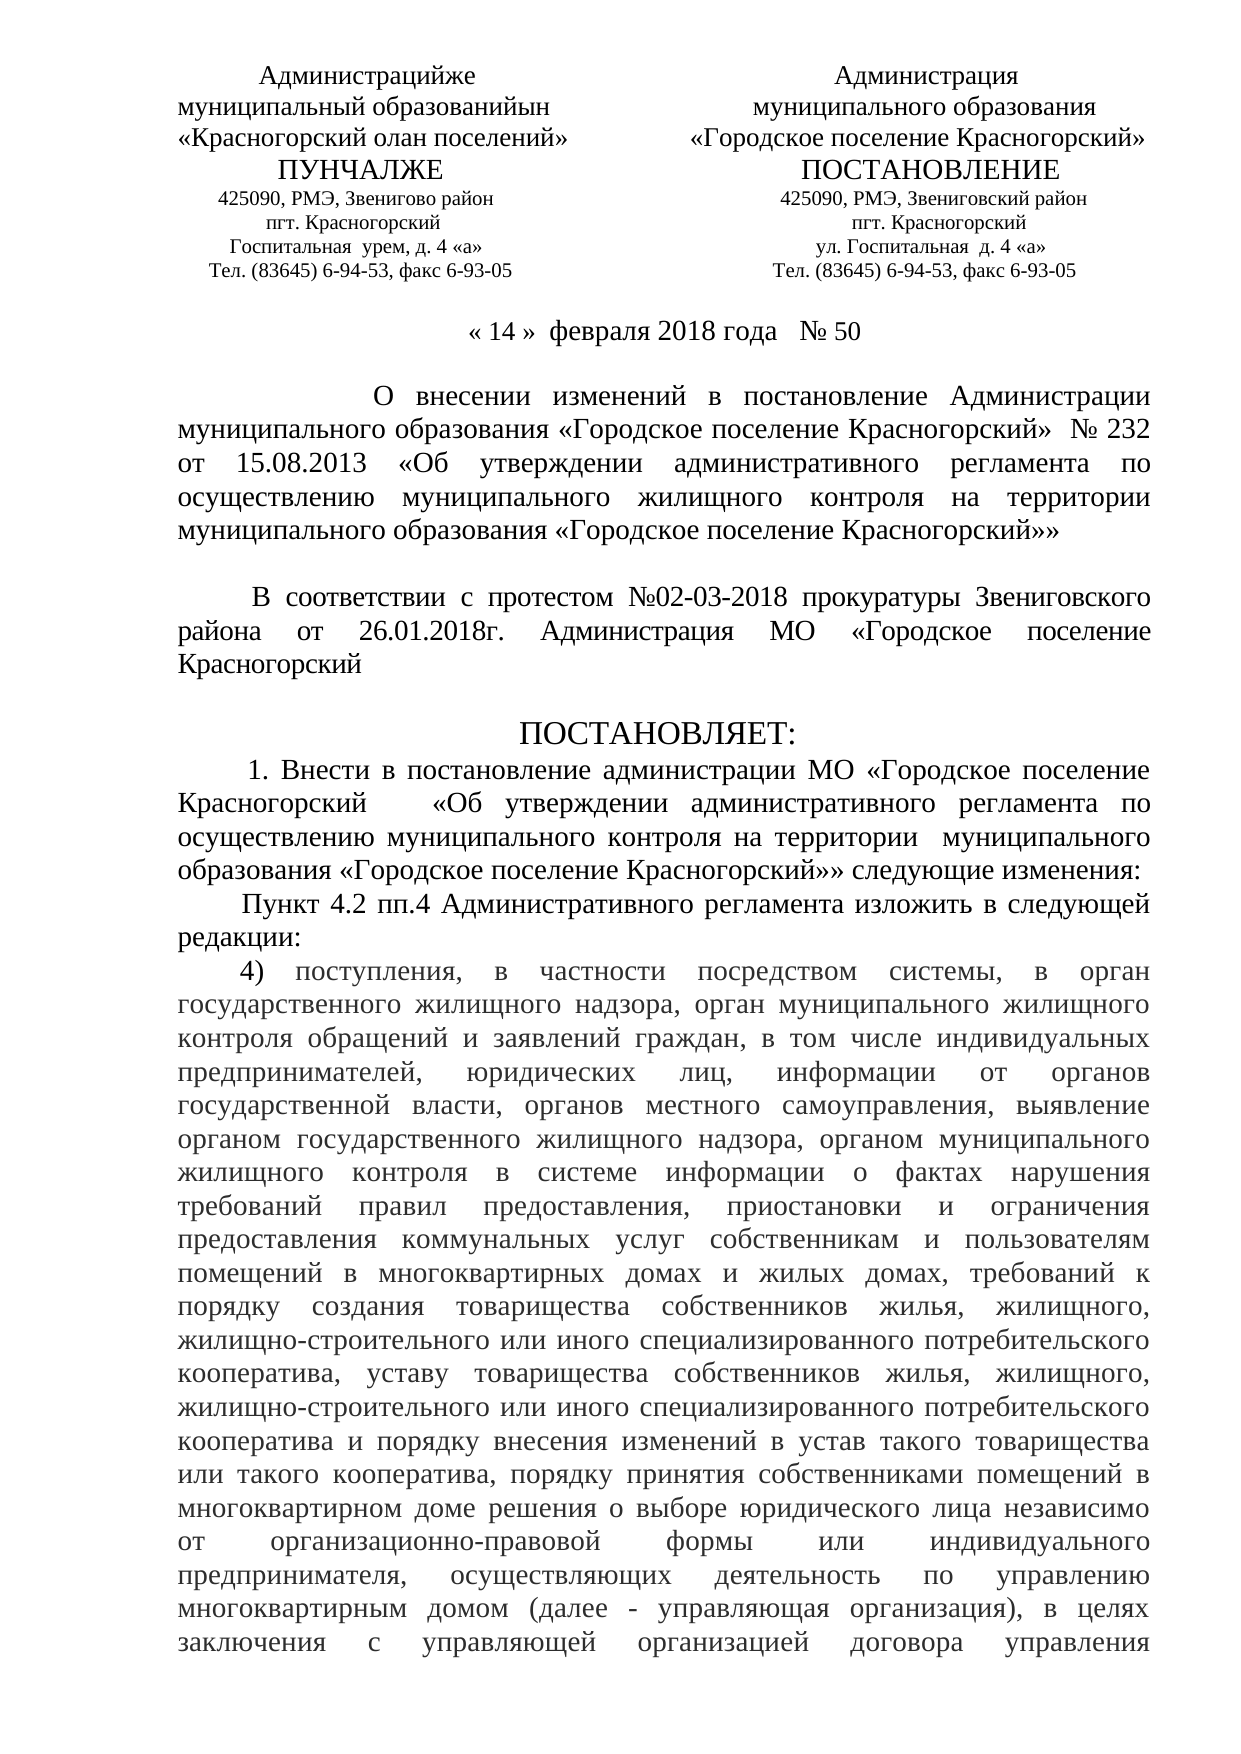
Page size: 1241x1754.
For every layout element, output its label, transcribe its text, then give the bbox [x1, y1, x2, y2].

text О внесении изменений в постановление Администрации муниципального образования «Городское поселение Красногорский» № 232 от 15.08.2013 «Об утверждении административного регламента по осуществлению муниципального жилищного контроля на территории муниципального образования «Городское поселение Красногорский»» [177, 378, 1152, 546]
text Пункт 4.2 пп.4 Административного регламента изложить в следующей редакции: [177, 886, 1152, 953]
text ПУНЧАЛЖЕ ПОСТАНОВЛЕНИЕ [177, 152, 1152, 186]
text пгт. Красногорский пгт. Красногорский [177, 210, 1152, 234]
text « 14 » февраля 2018 года № 50 [177, 313, 1152, 347]
text Госпитальная урем, д. 4 «а» ул. Госпитальная д. 4 «а» [177, 234, 1152, 258]
text Тел. (83645) 6-94-53, факс 6-93-05 Тел. (83645) 6-94-53, факс 6-93-05 [177, 258, 1152, 282]
text 425090, РМЭ, Звенигово район 425090, РМЭ, Звениговский район [177, 186, 1152, 210]
text муниципальный образованийын муниципального образования «Красногорский олан поселений» «Городское поселение Красногорский» [177, 90, 1152, 152]
text 1. Внести в постановление администрации МО «Городское поселение Красногорский «Об утверждении административного регламента по осуществлению муниципального контроля на территории муниципального образования «Городское поселение Красногорский»» следующие изменения: [177, 752, 1152, 886]
text В соответствии с протестом №02-03-2018 прокуратуры Звениговского района от 26.01.2018г. Администрация МО «Городское поселение Красногорский [177, 579, 1152, 680]
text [177, 953, 1152, 1657]
title Администрацийже Администрация [177, 59, 1152, 90]
text ПОСТАНОВЛЯЕТ: [177, 713, 1152, 752]
